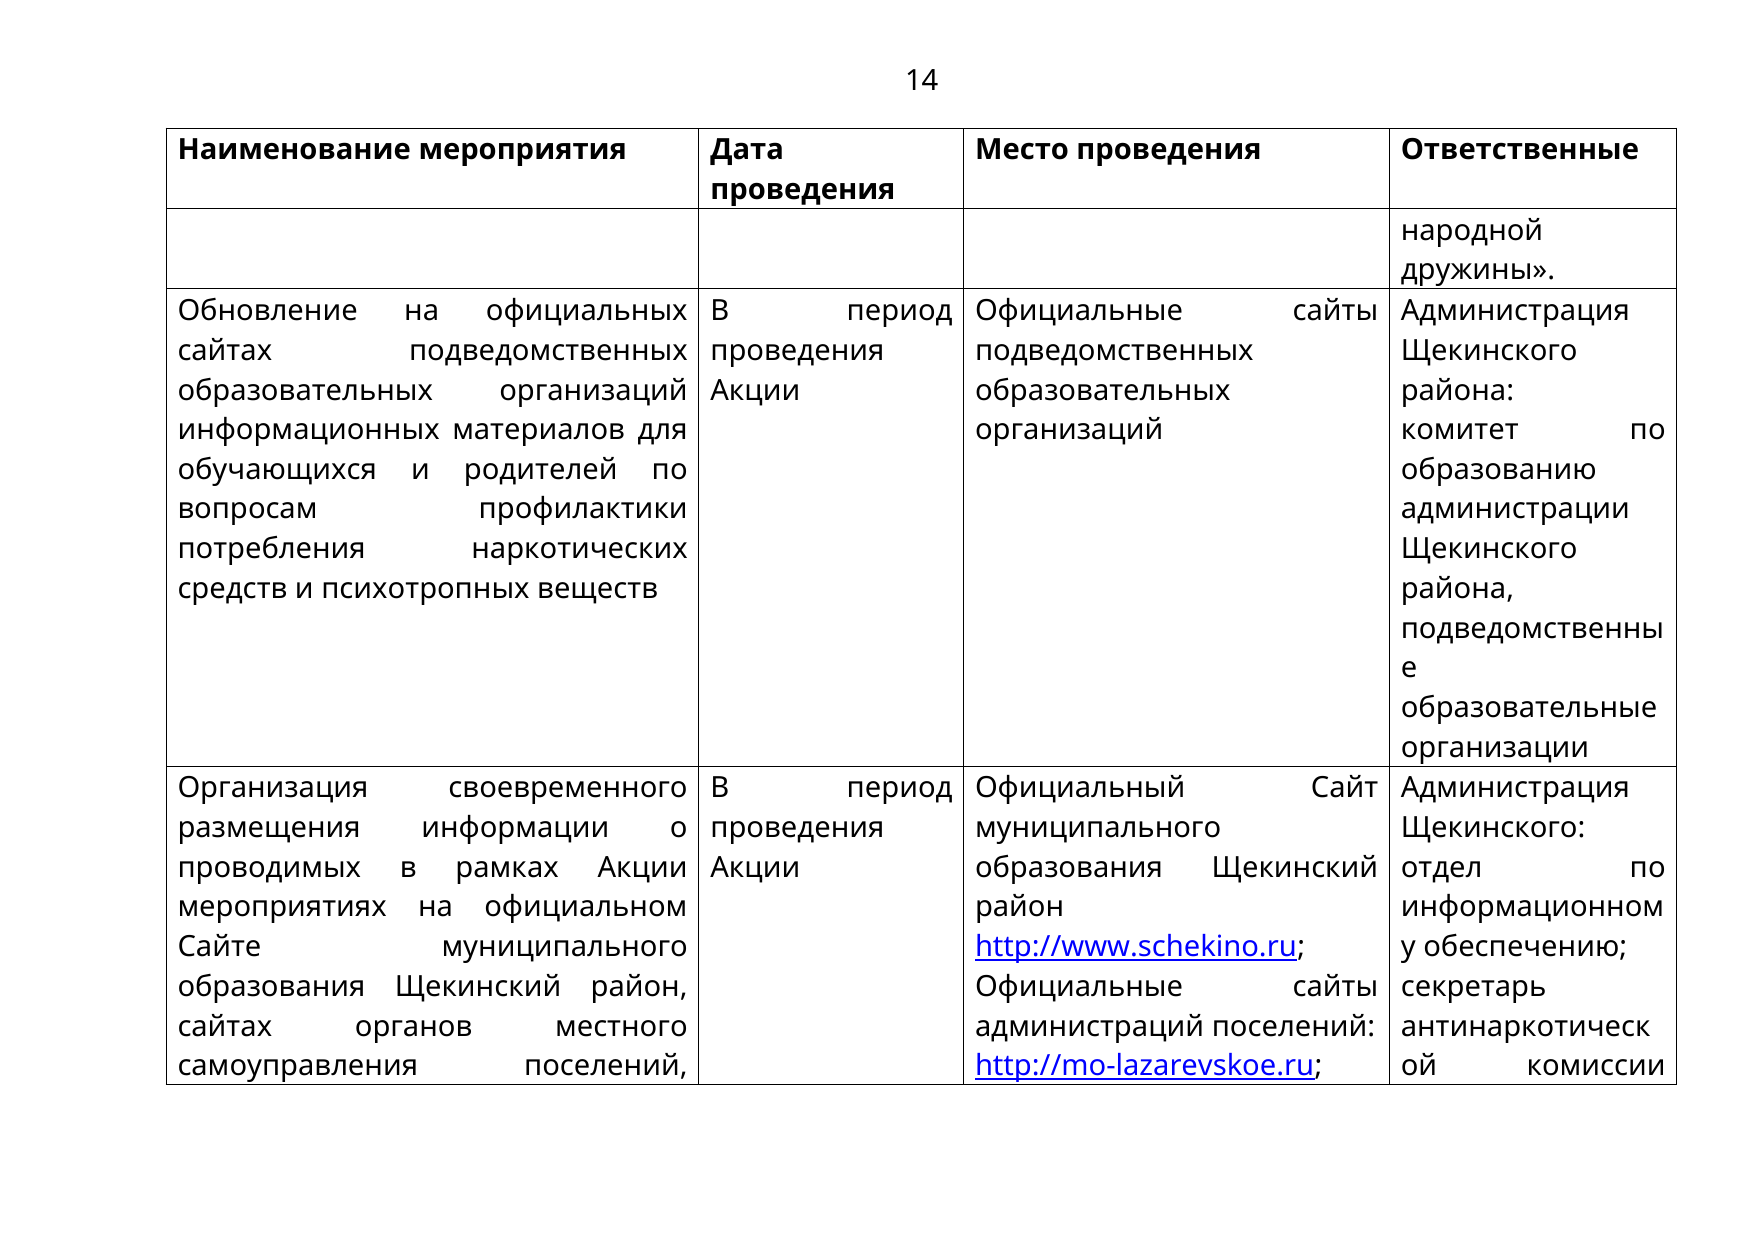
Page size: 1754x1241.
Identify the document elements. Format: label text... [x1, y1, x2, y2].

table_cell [167, 209, 698, 288]
table_cell Администрация Щекинского района: комитет по образованию администрации Щекинского района, подведомственные образовательные организации [1390, 289, 1676, 766]
table_header Дата проведения [699, 129, 963, 208]
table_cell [167, 767, 698, 1084]
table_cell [699, 209, 963, 288]
table_cell В период проведения Акции [699, 289, 963, 766]
table_header Место проведения [964, 129, 1389, 208]
table_cell В период проведения Акции [699, 767, 963, 1084]
table_header Наименование мероприятия [167, 129, 698, 208]
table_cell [1390, 209, 1676, 288]
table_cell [964, 209, 1389, 288]
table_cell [964, 767, 1389, 1084]
table_cell Обновление на официальных сайтах подведомственных образовательных организаций информационных материалов для обучающихся и родителей по вопросам профилактики потребления наркотических средств и психотропных веществ [167, 289, 698, 766]
table_cell Официальные сайты подведомственных образовательных организаций [964, 289, 1389, 766]
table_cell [1390, 767, 1676, 1084]
table_header Ответственные [1390, 129, 1676, 208]
